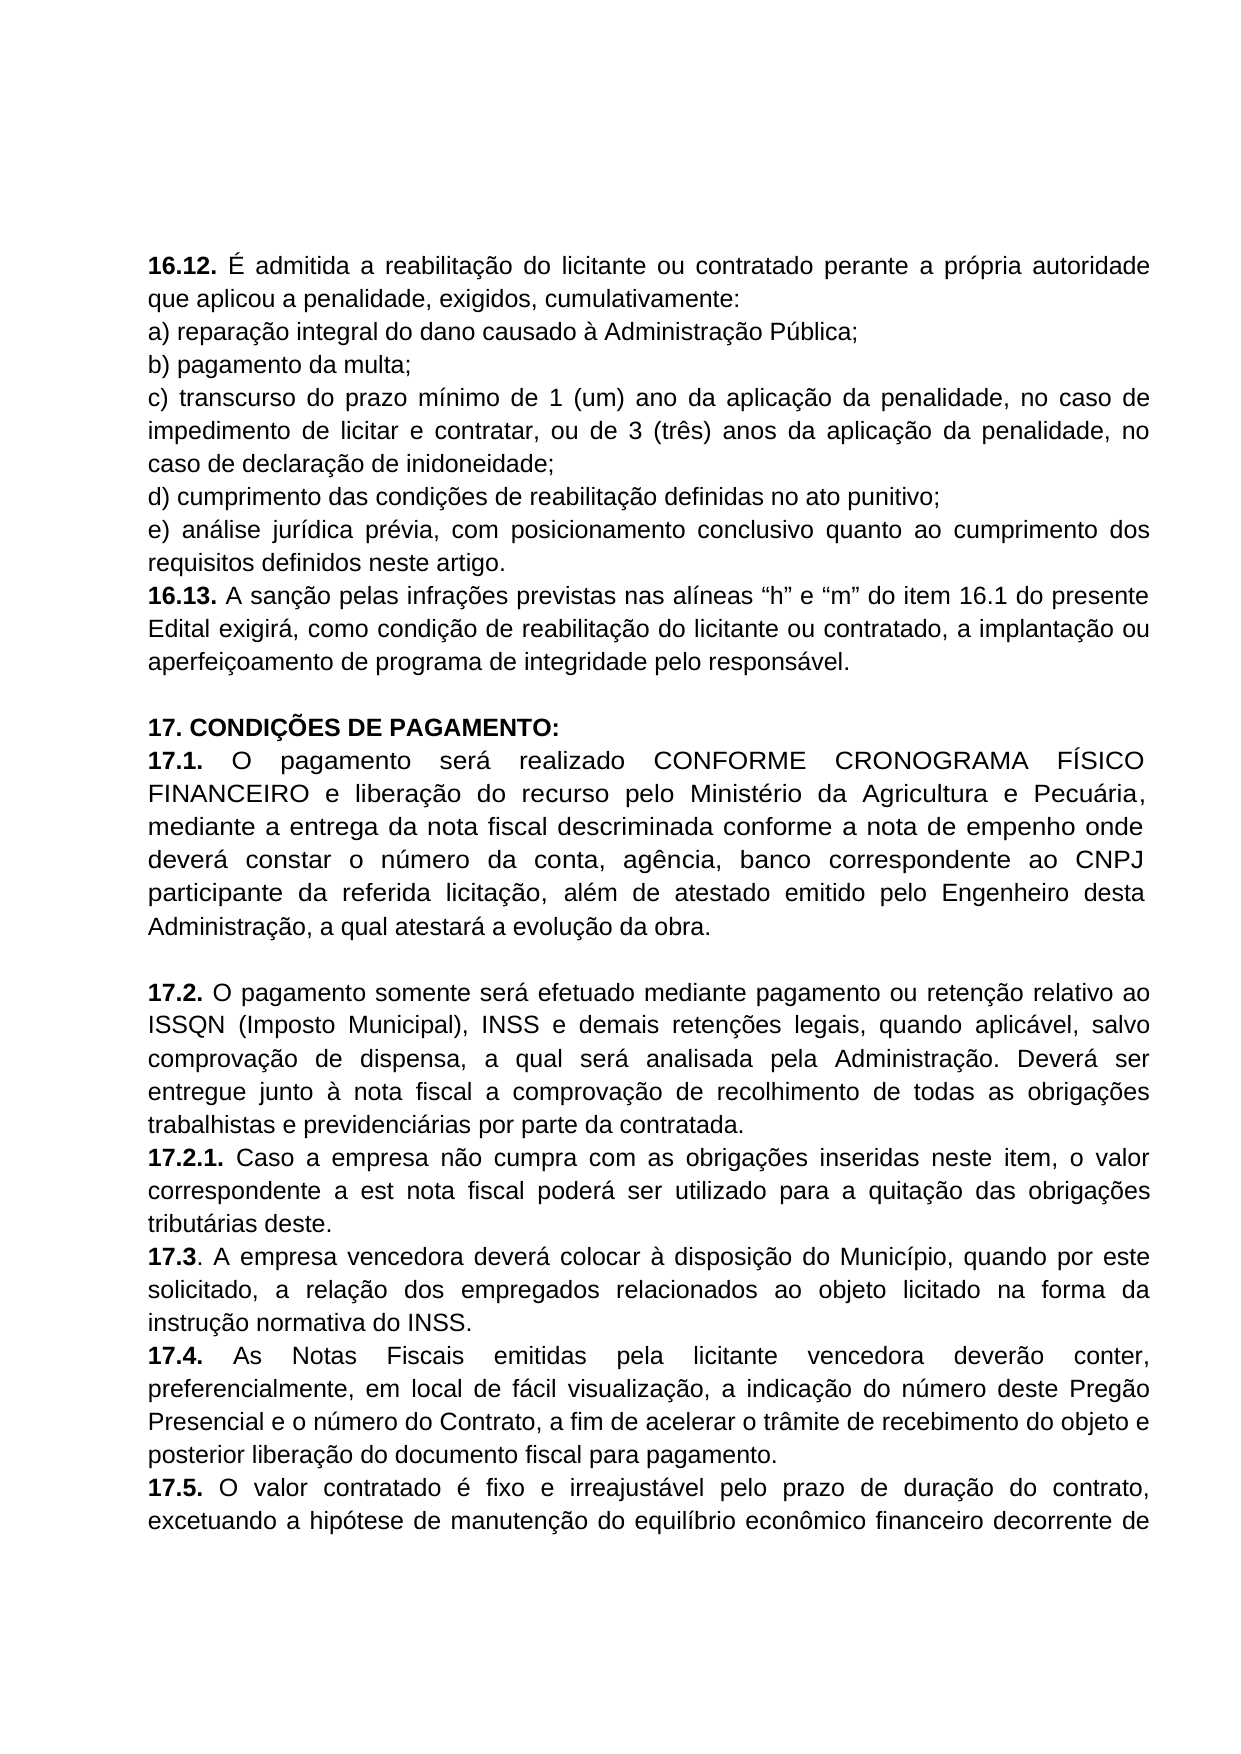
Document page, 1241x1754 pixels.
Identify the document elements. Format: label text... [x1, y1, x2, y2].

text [148, 1473, 1152, 1534]
text 17.2.1. Caso a empresa não cumpra com as obrigações inseridas neste item, o valor correspondente a est nota fiscal poderá ser utilizado para a quitação das obrigações tributárias deste. [148, 1143, 1152, 1237]
text a) reparação integral do dano causado à Administração Pública; [148, 317, 1152, 346]
list 17.1. O pagamento será realizado CONFORME CRONOGRAMA FÍSICO FINANCEIRO e liberação do recurso pelo Ministério da Agricultura e Pecuária, mediante a entrega da nota fiscal descriminada conforme a nota de empenho onde deverá constar o número da conta, agência, banco correspondente ao CNPJ participante da referida licitação, além de atestado emitido pelo Engenheiro desta Administração, a qual atestará a evolução da obra. [148, 746, 1146, 940]
text 17.2. O pagamento somente será efetuado mediante pagamento ou retenção relativo ao ISSQN (Imposto Municipal), INSS e demais retenções legais, quando aplicável, salvo comprovação de dispensa, a qual será analisada pela Administração. Deverá ser entregue junto à nota fiscal a comprovação de recolhimento de todas as obrigações trabalhistas e previdenciárias por parte da contratada. [148, 977, 1152, 1138]
text c) transcurso do prazo mínimo de 1 (um) ano da aplicação da penalidade, no caso de impedimento de licitar e contratar, ou de 3 (três) anos da aplicação da penalidade, no caso de declaração de inidoneidade; [148, 383, 1152, 478]
text 17.4. As Notas Fiscais emitidas pela licitante vencedora deverão conter, preferencialmente, em local de fácil visualização, a indicação do número deste Pregão Presencial e o número do Contrato, a fim de acelerar o trâmite de recebimento do objeto e posterior liberação do documento fiscal para pagamento. [148, 1341, 1152, 1468]
text d) cumprimento das condições de reabilitação definidas no ato punitivo; [148, 482, 1152, 511]
text 17. CONDIÇÕES DE PAGAMENTO: [148, 713, 1152, 742]
text e) análise jurídica prévia, com posicionamento conclusivo quanto ao cumprimento dos requisitos definidos neste artigo. [148, 515, 1152, 577]
text 16.12. É admitida a reabilitação do licitante ou contratado perante a própria autoridade que aplicou a penalidade, exigidos, cumulativamente: [148, 251, 1152, 313]
text 16.13. A sanção pelas infrações previstas nas alíneas “h” e “m” do item 16.1 do presente Edital exigirá, como condição de reabilitação do licitante ou contratado, a implantação ou aperfeiçoamento de programa de integridade pelo responsável. [148, 581, 1152, 676]
text 17.3. A empresa vencedora deverá colocar à disposição do Município, quando por este solicitado, a relação dos empregados relacionados ao objeto licitado na forma da instrução normativa do INSS. [148, 1242, 1152, 1336]
text b) pagamento da multa; [148, 350, 1152, 379]
